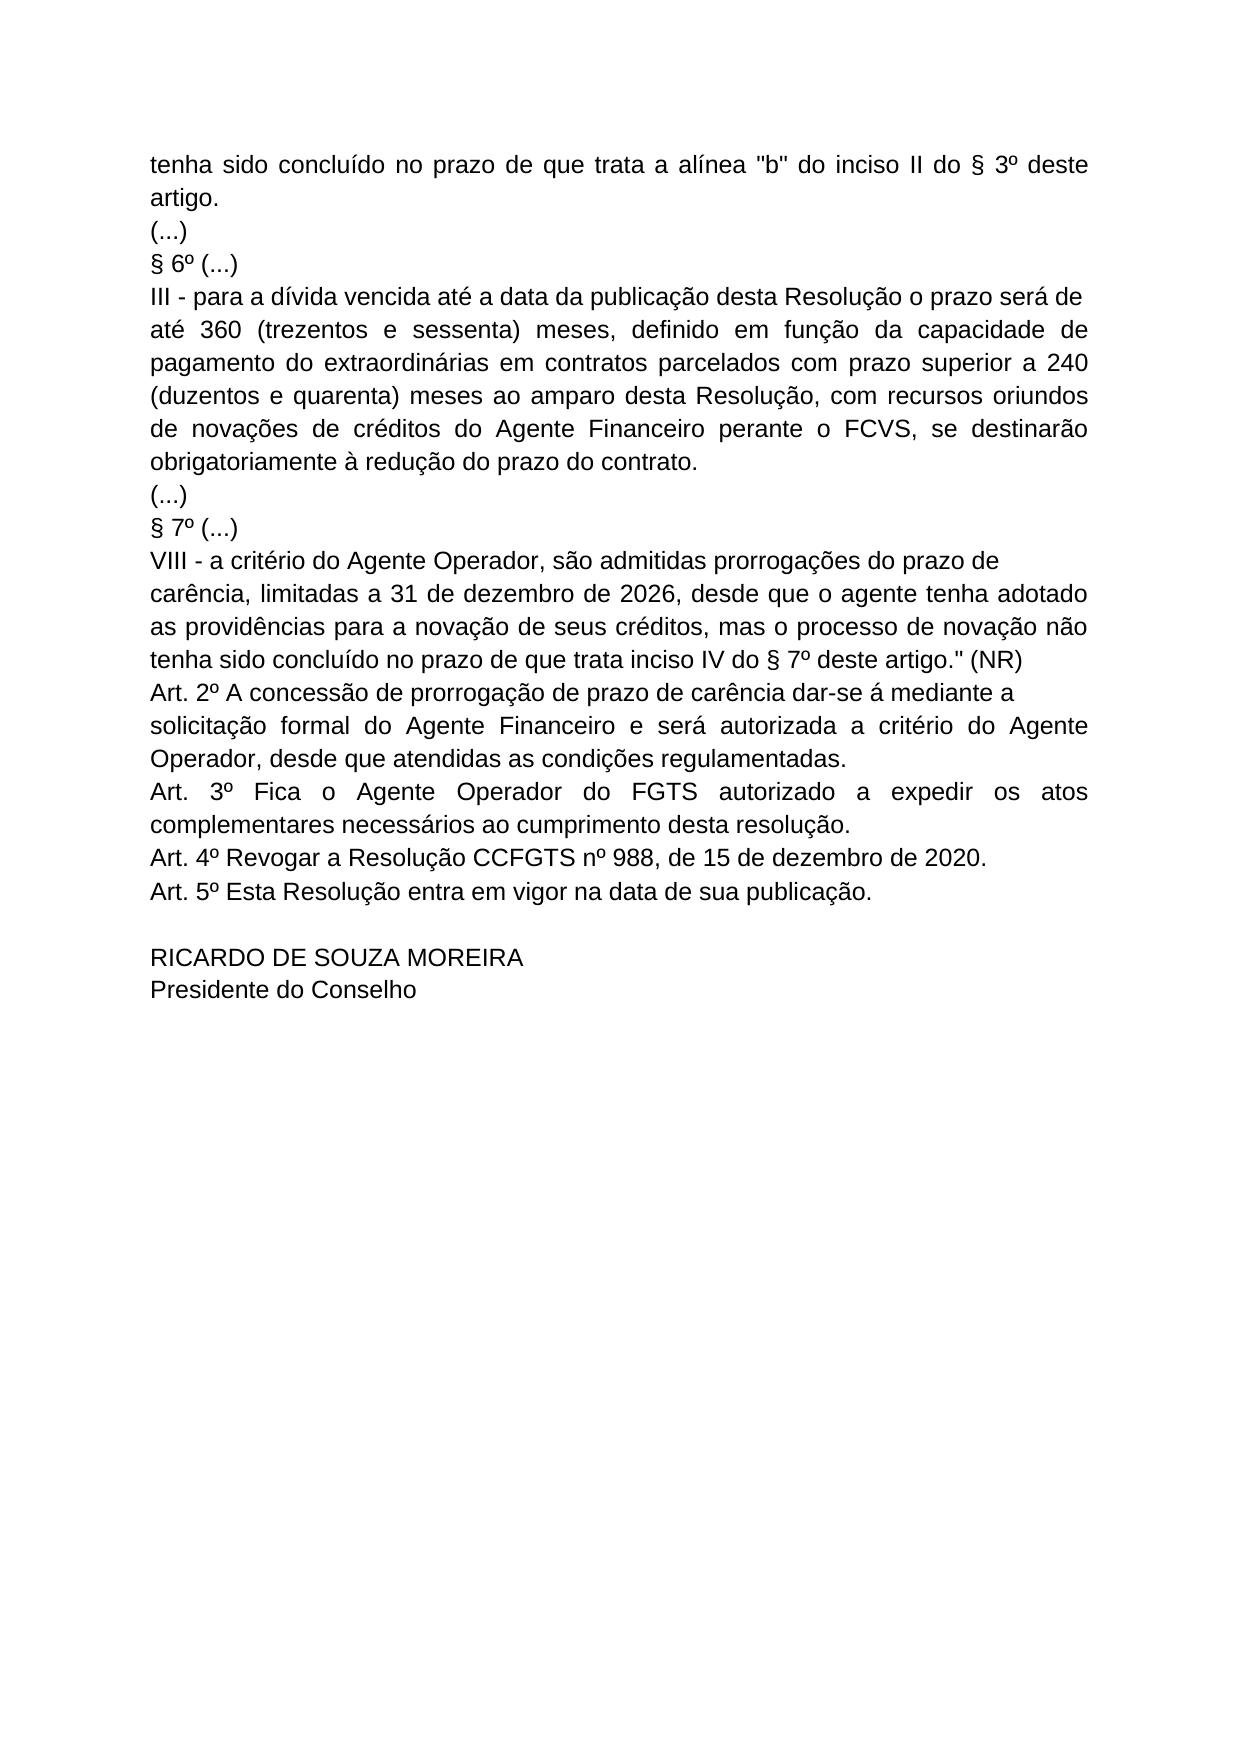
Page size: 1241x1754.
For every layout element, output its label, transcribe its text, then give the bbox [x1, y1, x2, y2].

text RICARDO DE SOUZA MOREIRA [150, 942, 1090, 971]
text carência, limitadas a 31 de dezembro de 2026, desde que o agente tenha adotado as providências para a novação de seus créditos, mas o processo de novação não tenha sido concluído no prazo de que trata inciso IV do § 7º deste artigo." (NR) [150, 579, 1090, 674]
text VIII - a critério do Agente Operador, são admitidas prorrogações do prazo de [150, 546, 1090, 575]
text Art. 4º Revogar a Resolução CCFGTS nº 988, de 15 de dezembro de 2020. [150, 843, 1090, 872]
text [150, 150, 1090, 212]
text § 7º (...) [150, 513, 1090, 542]
text (...) [150, 216, 1090, 245]
text Art. 3º Fica o Agente Operador do FGTS autorizado a expedir os atos complementares necessários ao cumprimento desta resolução. [150, 777, 1090, 839]
text Presidente do Conselho [150, 976, 1090, 1004]
text solicitação formal do Agente Financeiro e será autorizada a critério do Agente Operador, desde que atendidas as condições regulamentadas. [150, 711, 1090, 773]
text § 6º (...) [150, 249, 1090, 278]
text Art. 5º Esta Resolução entra em vigor na data de sua publicação. [150, 876, 1090, 905]
text até 360 (trezentos e sessenta) meses, definido em função da capacidade de pagamento do extraordinárias em contratos parcelados com prazo superior a 240 (duzentos e quarenta) meses ao amparo desta Resolução, com recursos oriundos de novações de créditos do Agente Financeiro perante o FCVS, se destinarão obrigatoriamente à redução do prazo do contrato. [150, 315, 1090, 476]
text (...) [150, 480, 1090, 509]
text III - para a dívida vencida até a data da publicação desta Resolução o prazo será de [150, 282, 1090, 311]
text Art. 2º A concessão de prorrogação de prazo de carência dar-se á mediante a [150, 678, 1090, 707]
